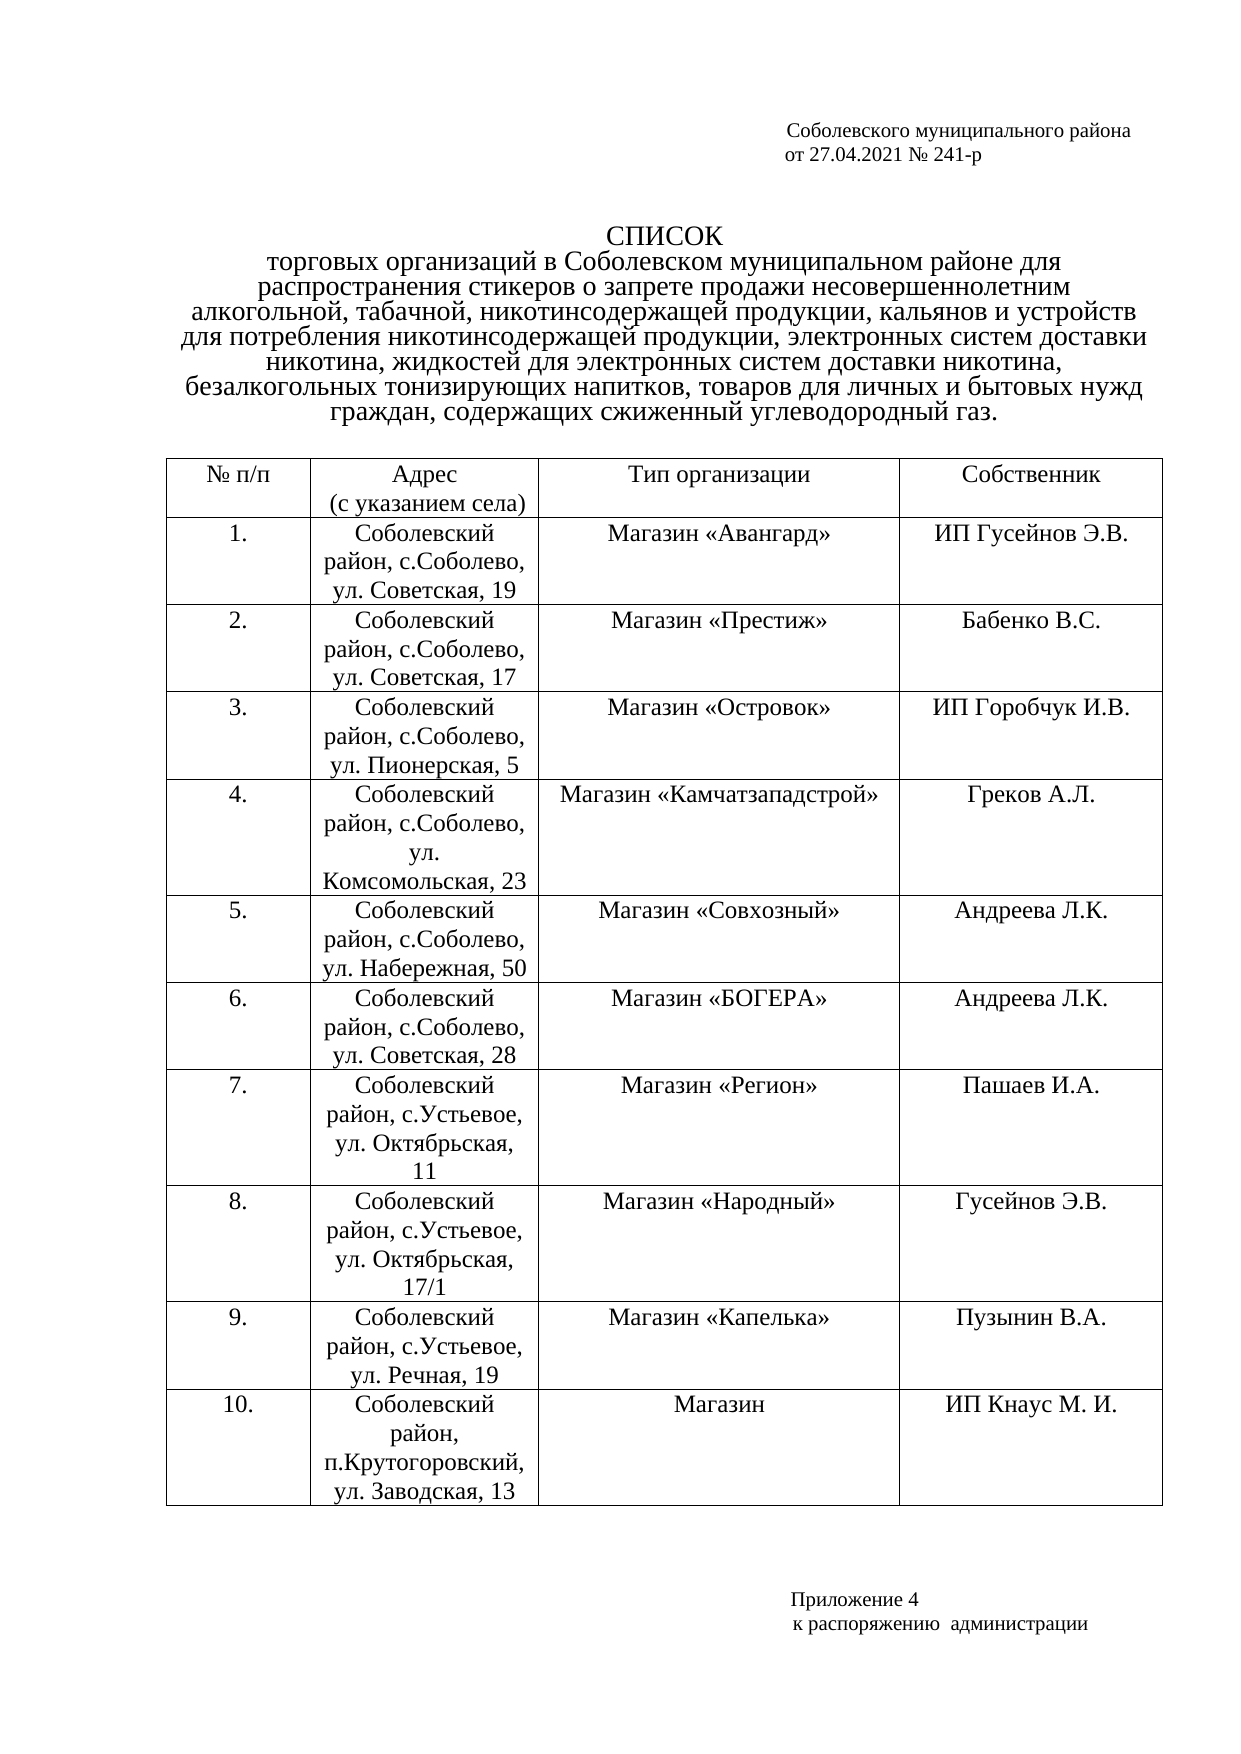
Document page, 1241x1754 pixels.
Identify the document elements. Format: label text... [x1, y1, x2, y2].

text от 27.04.2021 № 241-р [177, 142, 1152, 166]
table_cell Греков А.Л. [900, 780, 1162, 894]
table_cell Андреева Л.К. [900, 896, 1162, 982]
table_cell Магазин «Совхозный» [539, 896, 899, 982]
table_cell 2. [167, 605, 310, 691]
table_cell Соболевский район, с.Соболево, ул. Комсомольская, 23 [311, 780, 538, 894]
text к распоряжению администрации [177, 1611, 1152, 1635]
table_cell Соболевский район, с.Устьевое, ул. Речная, 19 [311, 1302, 538, 1388]
table_header № п/п [167, 459, 310, 517]
table_cell Соболевский район, с.Соболево, ул. Набережная, 50 [311, 896, 538, 982]
table_cell 7. [167, 1070, 310, 1185]
text СПИСОК [177, 226, 1152, 251]
table_cell Соболевский район, с.Соболево, ул. Советская, 28 [311, 983, 538, 1069]
table_cell 1. [167, 518, 310, 604]
table_cell Магазин «Авангард» [539, 518, 899, 604]
table_cell 3. [167, 692, 310, 778]
table_cell Соболевский район, с.Устьевое, ул. Октябрьская, 17/1 [311, 1186, 538, 1301]
text торговых организаций в Соболевском муниципальном районе для распространения стикеров о запрете продажи несовершеннолетним алкогольной, табачной, никотинсодержащей продукции, кальянов и устройств для потребления никотинсодержащей продукции, электронных систем доставки никотина, жидкостей для электронных систем доставки никотина, безалкогольных тонизирующих напитков, товаров для личных и бытовых нужд граждан, содержащих сжиженный углеводородный газ. [177, 251, 1152, 426]
table_cell Магазин «Островок» [539, 692, 899, 778]
table_cell Магазин [539, 1390, 899, 1504]
table_cell Магазин «Капелька» [539, 1302, 899, 1388]
text Приложение 4 [177, 1587, 1152, 1611]
table_cell ИП Горобчук И.В. [900, 692, 1162, 778]
table_cell ИП Гусейнов Э.В. [900, 518, 1162, 604]
table_cell Соболевский район, с.Соболево, ул. Советская, 19 [311, 518, 538, 604]
table_cell Пузынин В.А. [900, 1302, 1162, 1388]
table_cell Соболевский район, п.Крутогоровский, ул. Заводская, 13 [311, 1390, 538, 1504]
table_cell Соболевский район, с.Соболево, ул. Пионерская, 5 [311, 692, 538, 778]
table_header Собственник [900, 459, 1162, 517]
table_cell Пашаев И.А. [900, 1070, 1162, 1185]
table_cell Магазин «Регион» [539, 1070, 899, 1185]
table_cell 6. [167, 983, 310, 1069]
table_cell Магазин «Камчатзападстрой» [539, 780, 899, 894]
table_cell 10. [167, 1390, 310, 1504]
table_cell Соболевский район, с.Соболево, ул. Советская, 17 [311, 605, 538, 691]
table_cell Андреева Л.К. [900, 983, 1162, 1069]
table_cell 8. [167, 1186, 310, 1301]
table_cell 9. [167, 1302, 310, 1388]
table_cell Магазин «Народный» [539, 1186, 899, 1301]
table_cell 5. [167, 896, 310, 982]
table_cell ИП Кнаус М. И. [900, 1390, 1162, 1504]
table_cell Магазин «Престиж» [539, 605, 899, 691]
table_cell Гусейнов Э.В. [900, 1186, 1162, 1301]
table_cell Соболевский район, с.Устьевое, ул. Октябрьская, 11 [311, 1070, 538, 1185]
table_header Адрес (с указанием села) [311, 459, 538, 517]
table_cell 4. [167, 780, 310, 894]
table_cell Бабенко В.С. [900, 605, 1162, 691]
text Соболевского муниципального района [177, 118, 1152, 142]
table_header Тип организации [539, 459, 899, 517]
table_cell Магазин «БОГЕРА» [539, 983, 899, 1069]
